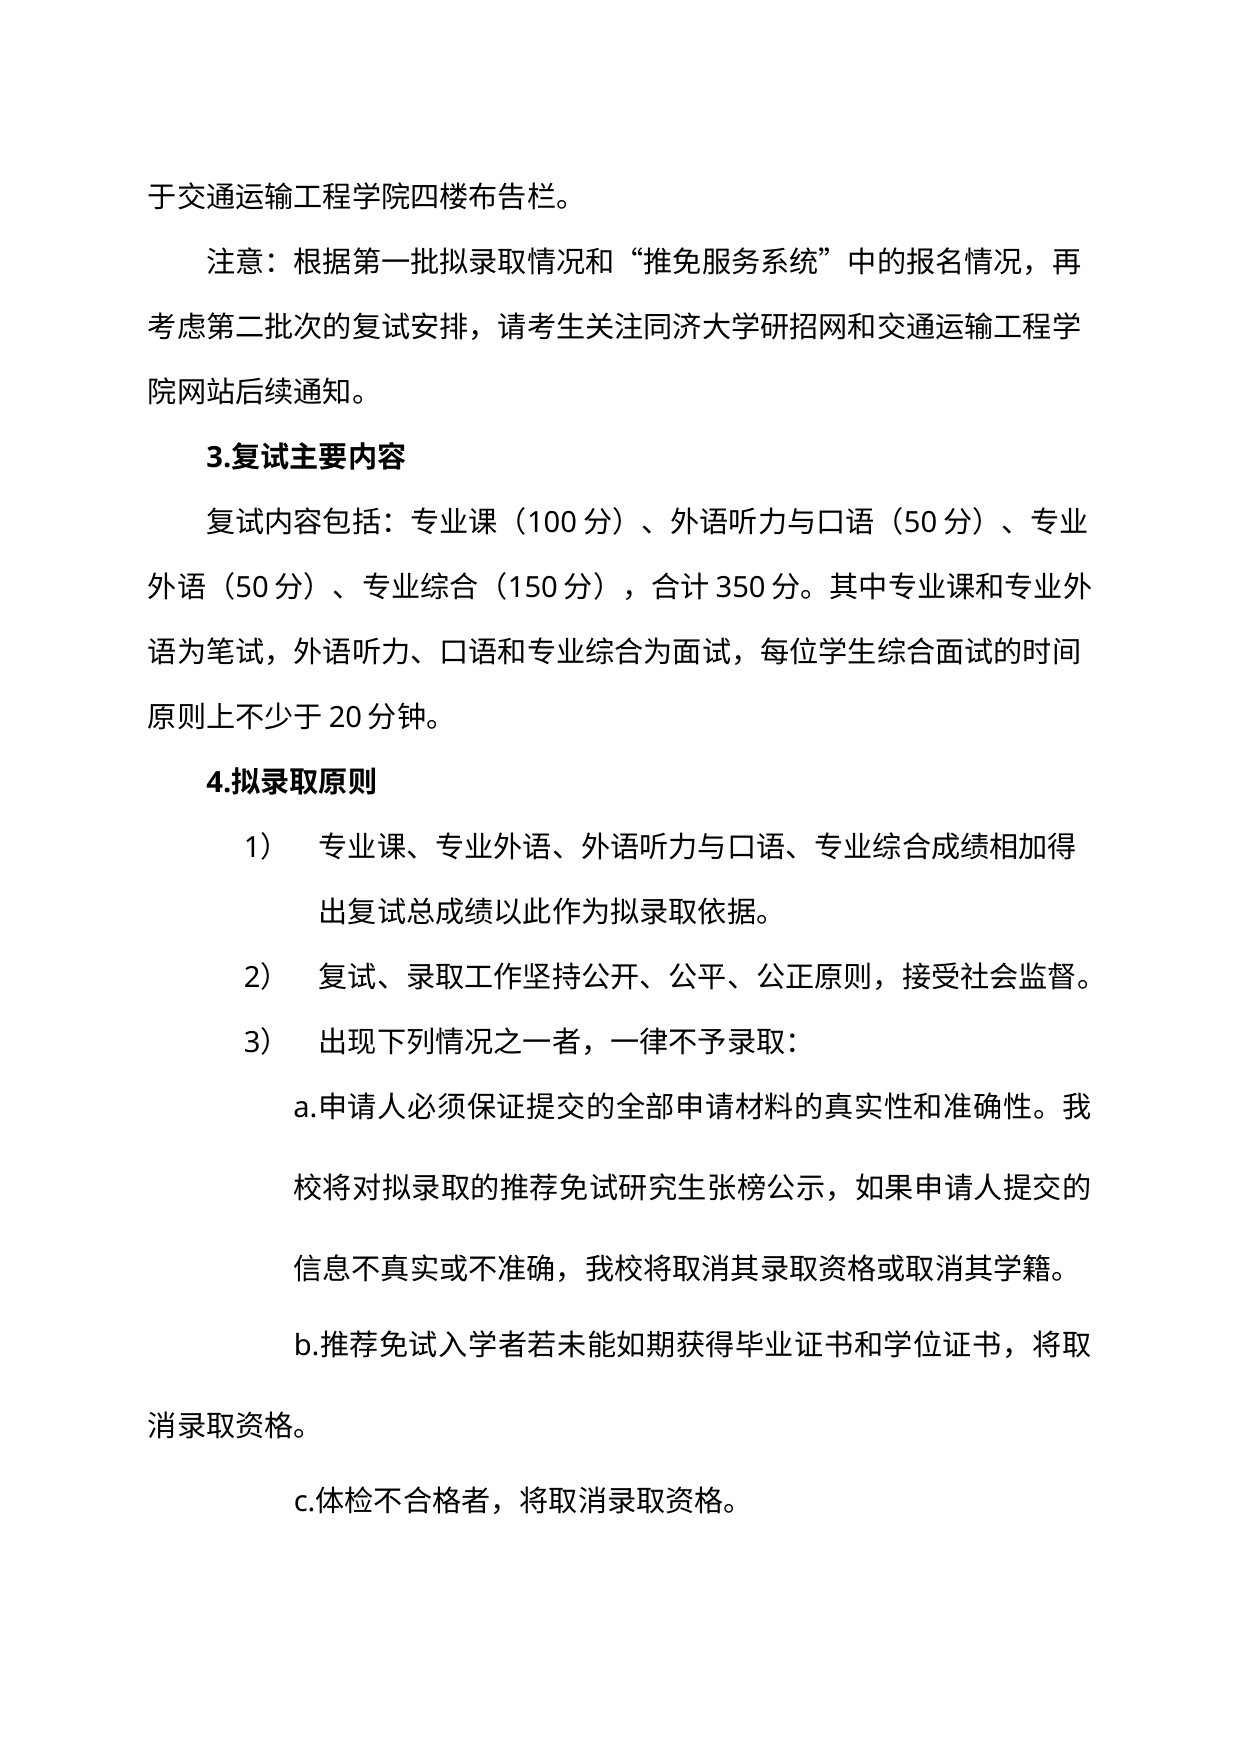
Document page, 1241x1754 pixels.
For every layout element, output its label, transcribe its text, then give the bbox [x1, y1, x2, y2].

list a.申请人必须保证提交的全部申请材料的真实性和准确性。我校将对拟录取的推荐免试研究生张榜公示，如果申请人提交的信息不真实或不准确，我校将取消其录取资格或取消其学籍。 [293, 1072, 1092, 1299]
text 注意：根据第一批拟录取情况和“推免服务系统”中的报名情况，再考虑第二批次的复试安排，请考生关注同济大学研招网和交通运输工程学院网站后续通知。 [148, 227, 1092, 422]
text c.体检不合格者，将取消录取资格。 [148, 1467, 1092, 1532]
list 专业课、专业外语、外语听力与口语、专业综合成绩相加得出复试总成绩以此作为拟录取依据。 [243, 812, 1092, 942]
list 出现下列情况之一者，一律不予录取： [243, 1007, 1092, 1072]
text 3.复试主要内容 [148, 422, 1092, 487]
text 4.拟录取原则 [148, 747, 1092, 812]
text b.推荐免试入学者若未能如期获得毕业证书和学位证书，将取消录取资格。 [148, 1310, 1092, 1456]
list 复试、录取工作坚持公开、公平、公正原则，接受社会监督。 [243, 942, 1092, 1007]
text 复试内容包括：专业课（100分）、外语听力与口语（50分）、专业外语（50分）、专业综合（150分），合计350分。其中专业课和专业外语为笔试，外语听力、口语和专业综合为面试，每位学生综合面试的时间原则上不少于20分钟。 [148, 487, 1092, 747]
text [148, 162, 1092, 227]
